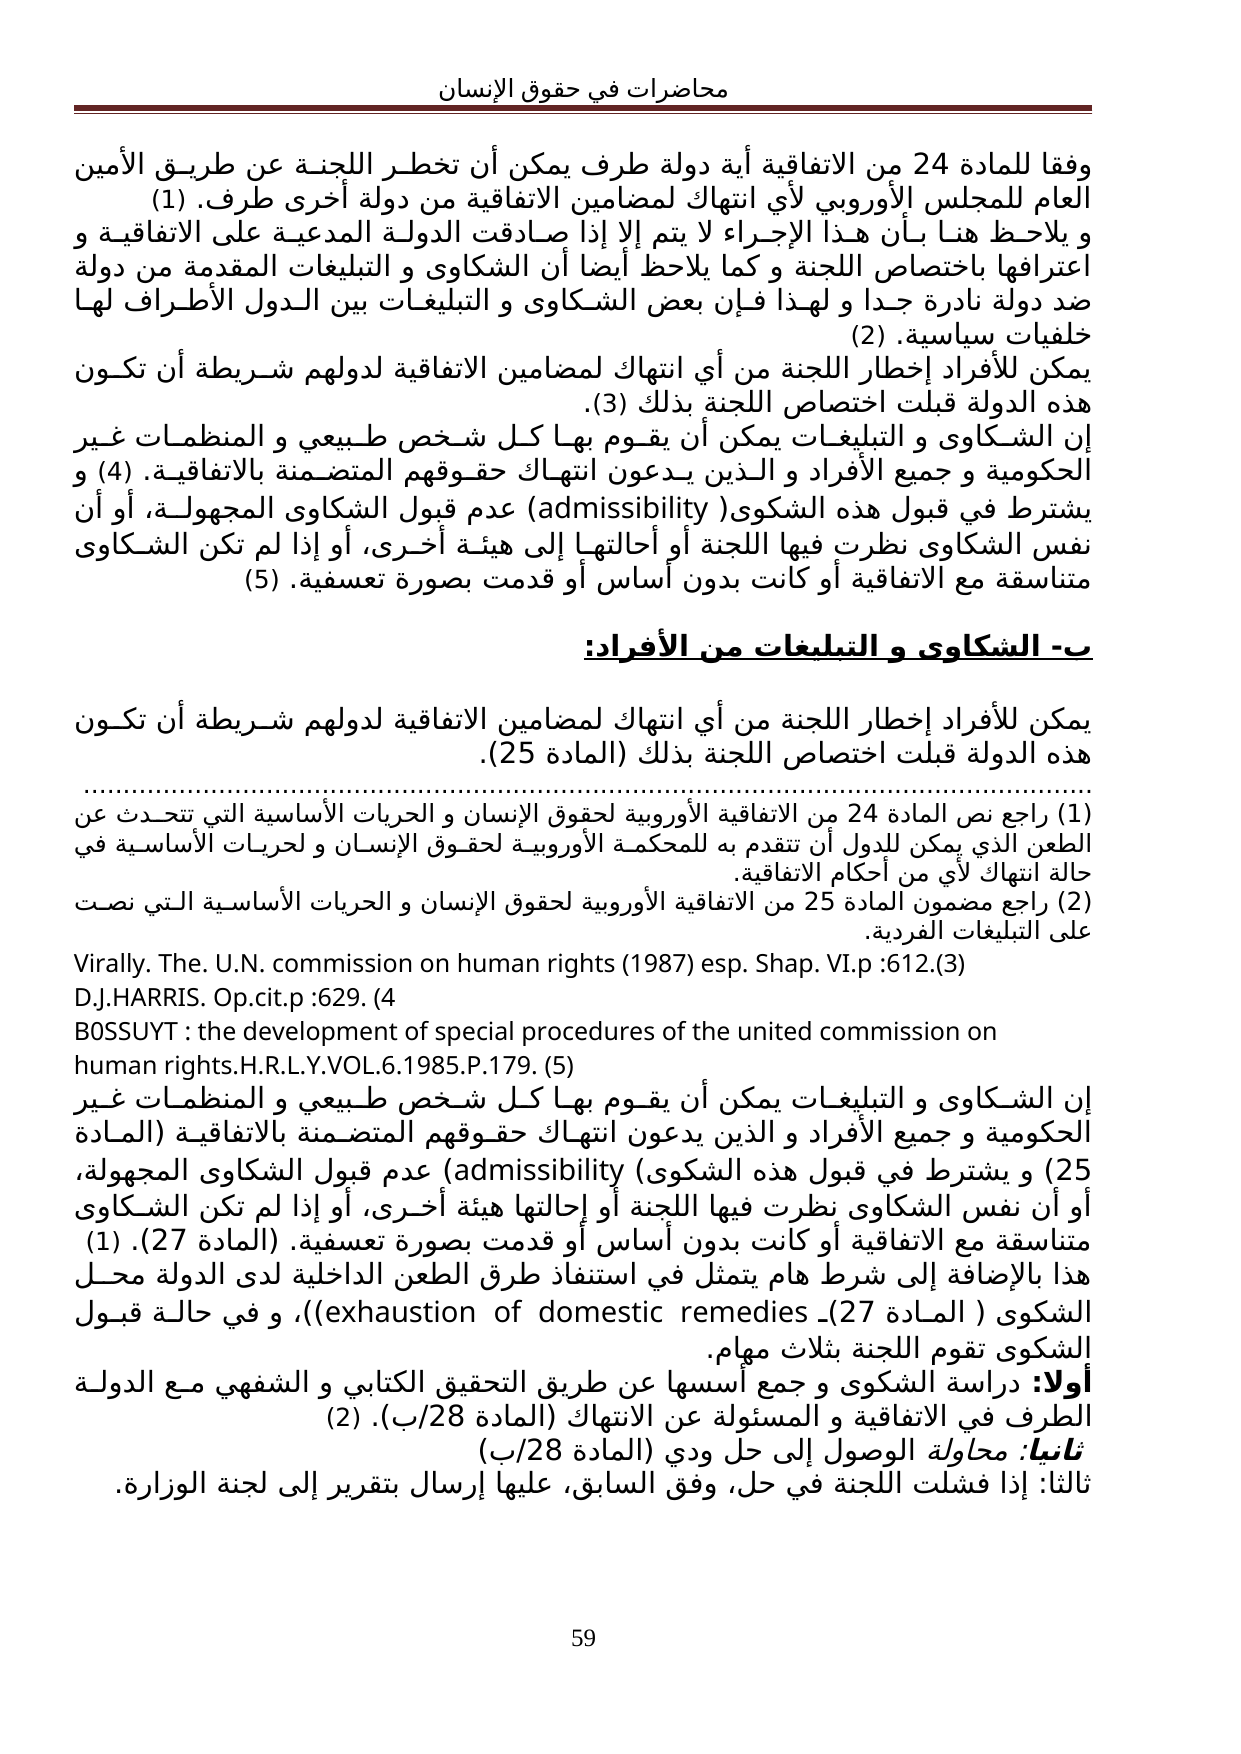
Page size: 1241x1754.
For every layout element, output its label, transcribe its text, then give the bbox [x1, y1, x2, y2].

text يمكن للأفراد إخطار اللجنة من أي انتهاك لمضامين الاتفاقية لدولهم شريطة أن تكون هذه الدولة قبلت اختصاص اللجنة بذلك (3). [74, 351, 1092, 419]
text (2) راجع مضمون المادة 25 من الاتفاقية الأوروبية لحقوق الإنسان و الحريات الأساسية التي نصت على التبليغات الفردية. [74, 887, 1092, 946]
text B0SSUYT : the development of special procedures of the united commission on human rights.H.R.L.Y.VOL.6.1985.P.179. (5) [74, 1014, 1092, 1082]
text أولا: دراسة الشكوى و جمع أسسها عن طريق التحقيق الكتابي و الشفهي مع الدولة الطرف في الاتفاقية و المسئولة عن الانتهاك (المادة 28/ب). (2) [74, 1365, 1092, 1433]
text Virally. The. U.N. commission on human rights (1987) esp. Shap. VI.p :612.(3) [74, 946, 1092, 979]
text ثانيا: محاولة الوصول إلى حل ودي (المادة 28/ب) [74, 1433, 1092, 1467]
text (1) راجع نص المادة 24 من الاتفاقية الأوروبية لحقوق الإنسان و الحريات الأساسية التي تتحدث عن الطعن الذي يمكن للدول أن تتقدم به للمحكمة الأوروبية لحقوق الإنسان و لحريات الأساسية في حالة انتهاك لأي من أحكام الاتفاقية. [74, 800, 1092, 887]
text و يلاحظ هنا بأن هذا الإجراء لا يتم إلا إذا صادقت الدولة المدعية على الاتفاقية و اعترافها باختصاص اللجنة و كما يلاحظ أيضا أن الشكاوى و التبليغات المقدمة من دولة ضد دولة نادرة جدا و لهذا فإن بعض الشكاوى و التبليغات بين الدول الأطراف لها خلفيات سياسية. (2) [74, 216, 1092, 351]
text D.J.HARRIS. Op.cit.p :629. (4 [74, 979, 1092, 1014]
text يمكن للأفراد إخطار اللجنة من أي انتهاك لمضامين الاتفاقية لدولهم شريطة أن تكون هذه الدولة قبلت اختصاص اللجنة بذلك (المادة 25). [74, 703, 1092, 771]
text ............................................................................................................................... [74, 771, 1092, 800]
text وفقا للمادة 24 من الاتفاقية أية دولة طرف يمكن أن تخطر اللجنة عن طريق الأمين العام للمجلس الأوروبي لأي انتهاك لمضامين الاتفاقية من دولة أخرى طرف. (1) [74, 148, 1092, 216]
text هذا بالإضافة إلى شرط هام يتمثل في استنفاذ طرق الطعن الداخلية لدى الدولة محل الشكوى ( المادة 27) exhaustion of domestic remedies))، و في حالة قبول الشكوى تقوم اللجنة بثلاث مهام. [74, 1257, 1092, 1365]
text إن الشكاوى و التبليغات يمكن أن يقوم بها كل شخص طبيعي و المنظمات غير الحكومية و جميع الأفراد و الذين يدعون انتهاك حقوقهم المتضمنة بالاتفاقية (المادة 25) و يشترط في قبول هذه الشكوى) admissibility) عدم قبول الشكاوى المجهولة، أو أن نفس الشكاوى نظرت فيها اللجنة أو إحالتها هيئة أخرى، أو إذا لم تكن الشكاوى متناسقة مع الاتفاقية أو كانت بدون أساس أو قدمت بصورة تعسفية. (المادة 27). (1) [74, 1082, 1092, 1257]
text إن الشكاوى و التبليغات يمكن أن يقوم بها كل شخص طبيعي و المنظمات غير الحكومية و جميع الأفراد و الذين يدعون انتهاك حقوقهم المتضمنة بالاتفاقية. (4) و يشترط في قبول هذه الشكوى( admissibility) عدم قبول الشكاوى المجهولة، أو أن نفس الشكاوى نظرت فيها اللجنة أو أحالتها إلى هيئة أخرى، أو إذا لم تكن الشكاوى متناسقة مع الاتفاقية أو كانت بدون أساس أو قدمت بصورة تعسفية. (5) [74, 419, 1092, 595]
text ب- الشكاوى و التبليغات من الأفراد: [74, 629, 1092, 663]
text ثالثا: إذا فشلت اللجنة في حل، وفق السابق، عليها إرسال بتقرير إلى لجنة الوزارة. [74, 1467, 1092, 1501]
